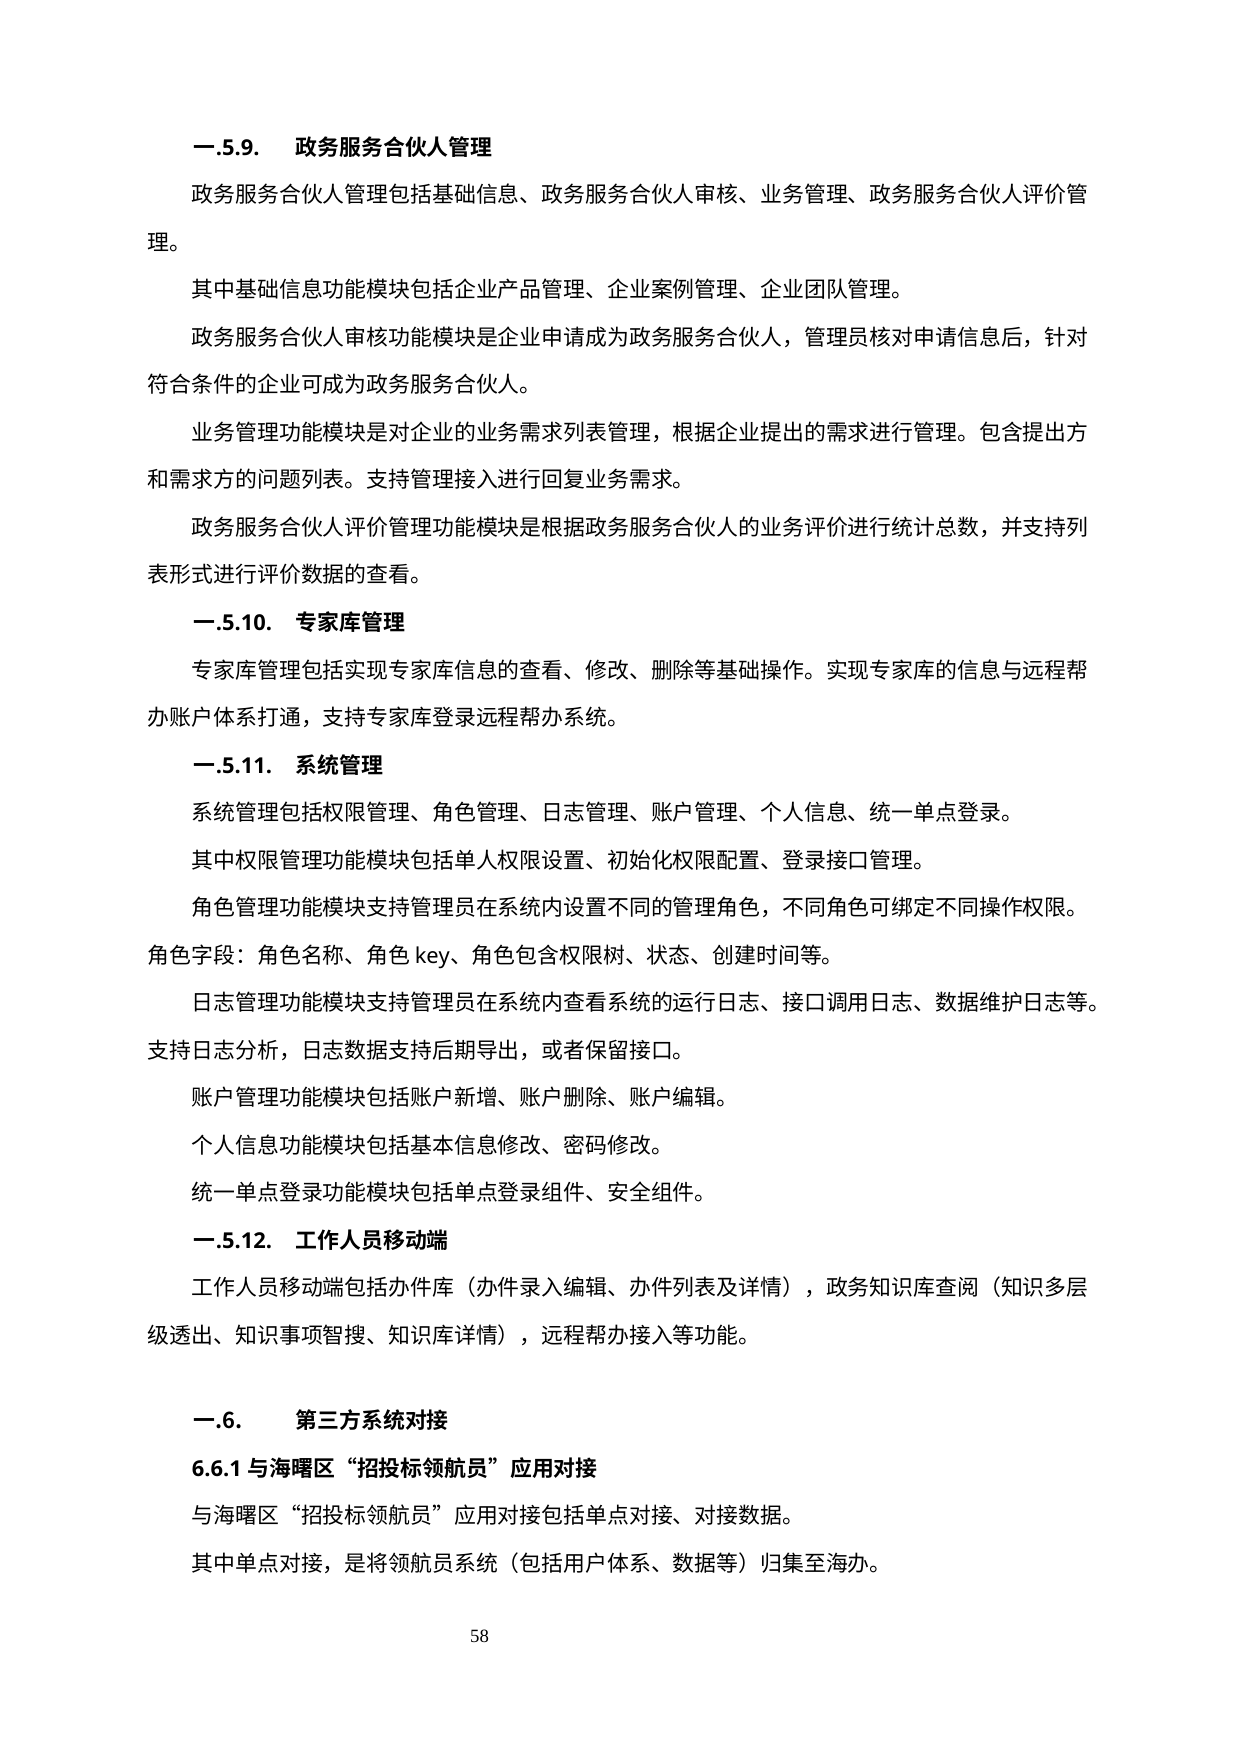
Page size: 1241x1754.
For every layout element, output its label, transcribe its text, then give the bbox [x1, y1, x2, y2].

text 政务服务合伙人审核功能模块是企业申请成为政务服务合伙人，管理员核对申请信息后，针对符合条件的企业可成为政务服务合伙人。 [148, 320, 1092, 399]
text 6.6.1 与海曙区“招投标领航员”应用对接 [148, 1451, 1092, 1482]
subtitle 政务服务合伙人管理 [148, 130, 1092, 162]
text 政务服务合伙人评价管理功能模块是根据政务服务合伙人的业务评价进行统计总数，并支持列表形式进行评价数据的查看。 [148, 510, 1092, 589]
subtitle 专家库管理 [148, 605, 1092, 637]
text 统一单点登录功能模块包括单点登录组件、安全组件。 [148, 1175, 1092, 1207]
text 其中基础信息功能模块包括企业产品管理、企业案例管理、企业团队管理。 [148, 272, 1092, 304]
text 日志管理功能模块支持管理员在系统内查看系统的运行日志、接口调用日志、数据维护日志等。支持日志分析，日志数据支持后期导出，或者保留接口。 [148, 985, 1092, 1064]
text 政务服务合伙人管理包括基础信息、政务服务合伙人审核、业务管理、政务服务合伙人评价管理。 [148, 177, 1092, 257]
text 其中权限管理功能模块包括单人权限设置、初始化权限配置、登录接口管理。 [148, 843, 1092, 874]
subtitle 工作人员移动端 [148, 1223, 1092, 1254]
text 其中单点对接，是将领航员系统（包括用户体系、数据等）归集至海办。 [148, 1546, 1092, 1577]
text 专家库管理包括实现专家库信息的查看、修改、删除等基础操作。实现专家库的信息与远程帮办账户体系打通，支持专家库登录远程帮办系统。 [148, 653, 1092, 732]
text 业务管理功能模块是对企业的业务需求列表管理，根据企业提出的需求进行管理。包含提出方和需求方的问题列表。支持管理接入进行回复业务需求。 [148, 415, 1092, 494]
text 与海曙区“招投标领航员”应用对接包括单点对接、对接数据。 [148, 1498, 1092, 1530]
text 角色管理功能模块支持管理员在系统内设置不同的管理角色，不同角色可绑定不同操作权限。角色字段：角色名称、角色key、角色包含权限树、状态、创建时间等。 [148, 890, 1092, 969]
text 个人信息功能模块包括基本信息修改、密码修改。 [148, 1128, 1092, 1159]
subtitle 系统管理 [148, 748, 1092, 779]
text 工作人员移动端包括办件库（办件录入编辑、办件列表及详情），政务知识库查阅（知识多层级透出、知识事项智搜、知识库详情），远程帮办接入等功能。 [148, 1270, 1092, 1349]
text 系统管理包括权限管理、角色管理、日志管理、账户管理、个人信息、统一单点登录。 [148, 795, 1092, 827]
subtitle 第三方系统对接 [148, 1403, 1092, 1435]
text 账户管理功能模块包括账户新增、账户删除、账户编辑。 [148, 1080, 1092, 1112]
